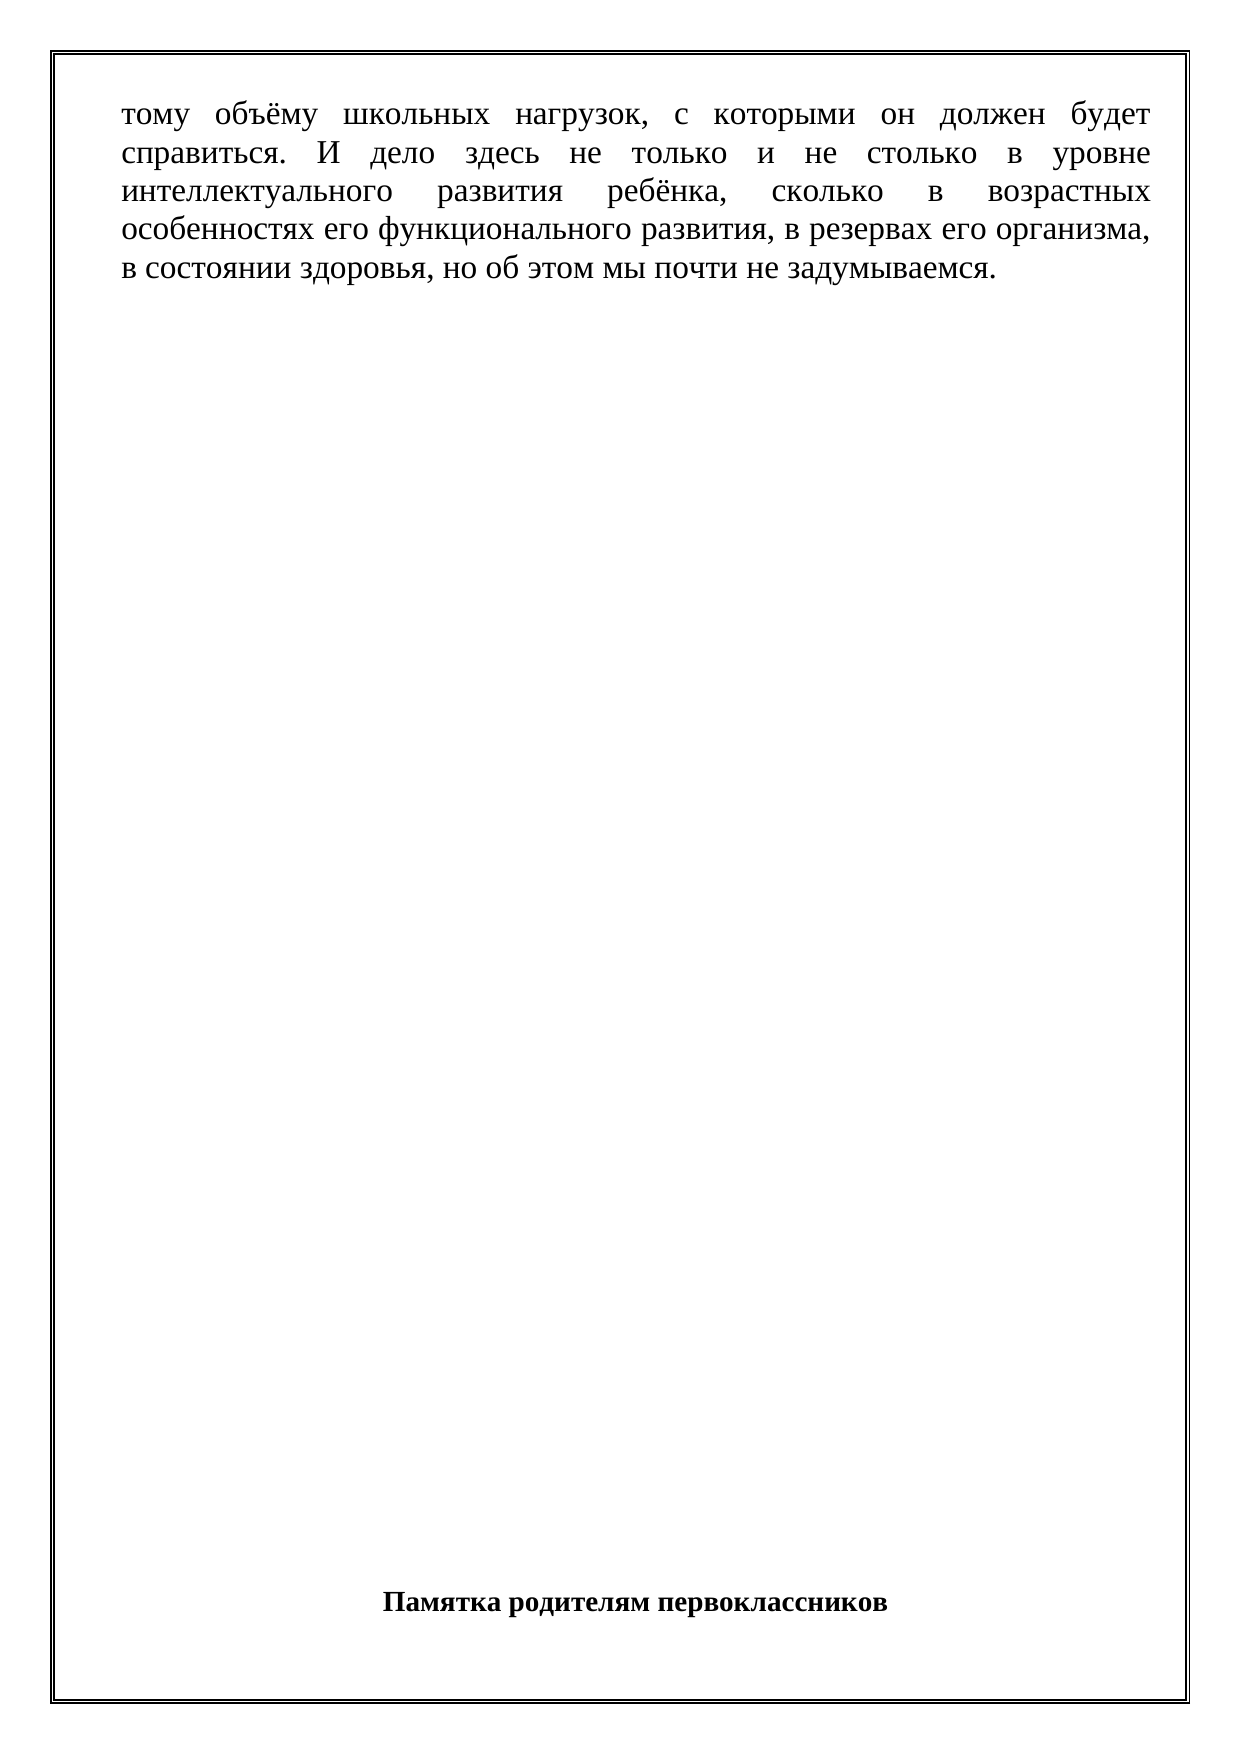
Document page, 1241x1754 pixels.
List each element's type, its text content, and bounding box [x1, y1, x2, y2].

text Памятка родителям первоклассников [121, 1584, 1150, 1617]
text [121, 94, 1152, 285]
